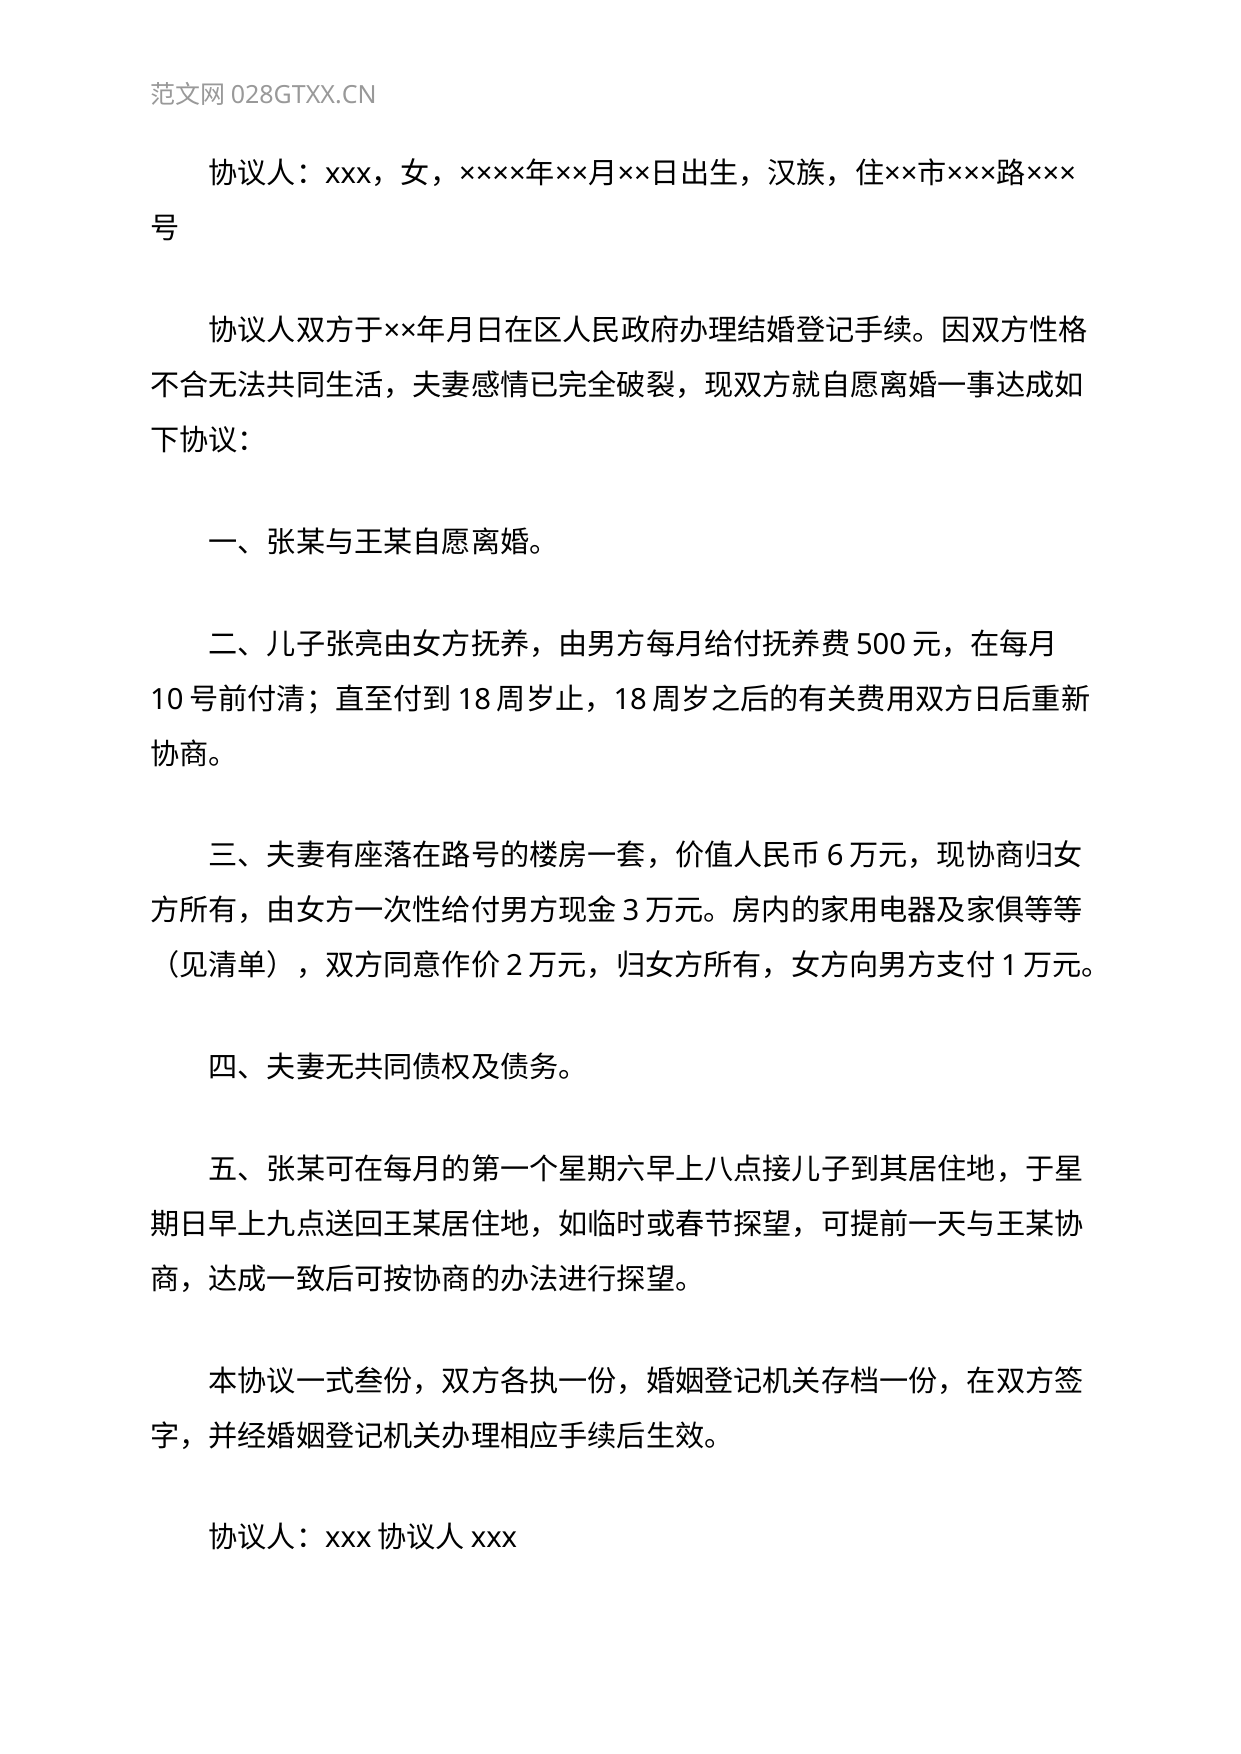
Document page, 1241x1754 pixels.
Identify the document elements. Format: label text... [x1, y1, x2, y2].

text 三、夫妻有座落在路号的楼房一套，价值人民币6万元，现协商归女方所有，由女方一次性给付男方现金3万元。房内的家用电器及家俱等等（见清单），双方同意作价2万元，归女方所有，女方向男方支付1万元。 [150, 832, 1090, 984]
text 协议人双方于××年月日在区人民政府办理结婚登记手续。因双方性格不合无法共同生活，夫妻感情已完全破裂，现双方就自愿离婚一事达成如下协议： [150, 307, 1090, 459]
text 本协议一式叁份，双方各执一份，婚姻登记机关存档一份，在双方签字，并经婚姻登记机关办理相应手续后生效。 [150, 1357, 1090, 1454]
text 四、夫妻无共同债权及债务。 [150, 1044, 1090, 1086]
text 协议人：xxx，女，××××年××月××日出生，汉族，住××市×××路×××号 [150, 150, 1090, 247]
text 协议人：xxx协议人xxx [150, 1514, 1090, 1556]
text 一、张某与王某自愿离婚。 [150, 518, 1090, 561]
text 五、张某可在每月的第一个星期六早上八点接儿子到其居住地，于星期日早上九点送回王某居住地，如临时或春节探望，可提前一天与王某协商，达成一致后可按协商的办法进行探望。 [150, 1146, 1090, 1298]
text 二、儿子张亮由女方抚养，由男方每月给付抚养费500元，在每月10号前付清；直至付到18周岁止，18周岁之后的有关费用双方日后重新协商。 [150, 620, 1090, 772]
